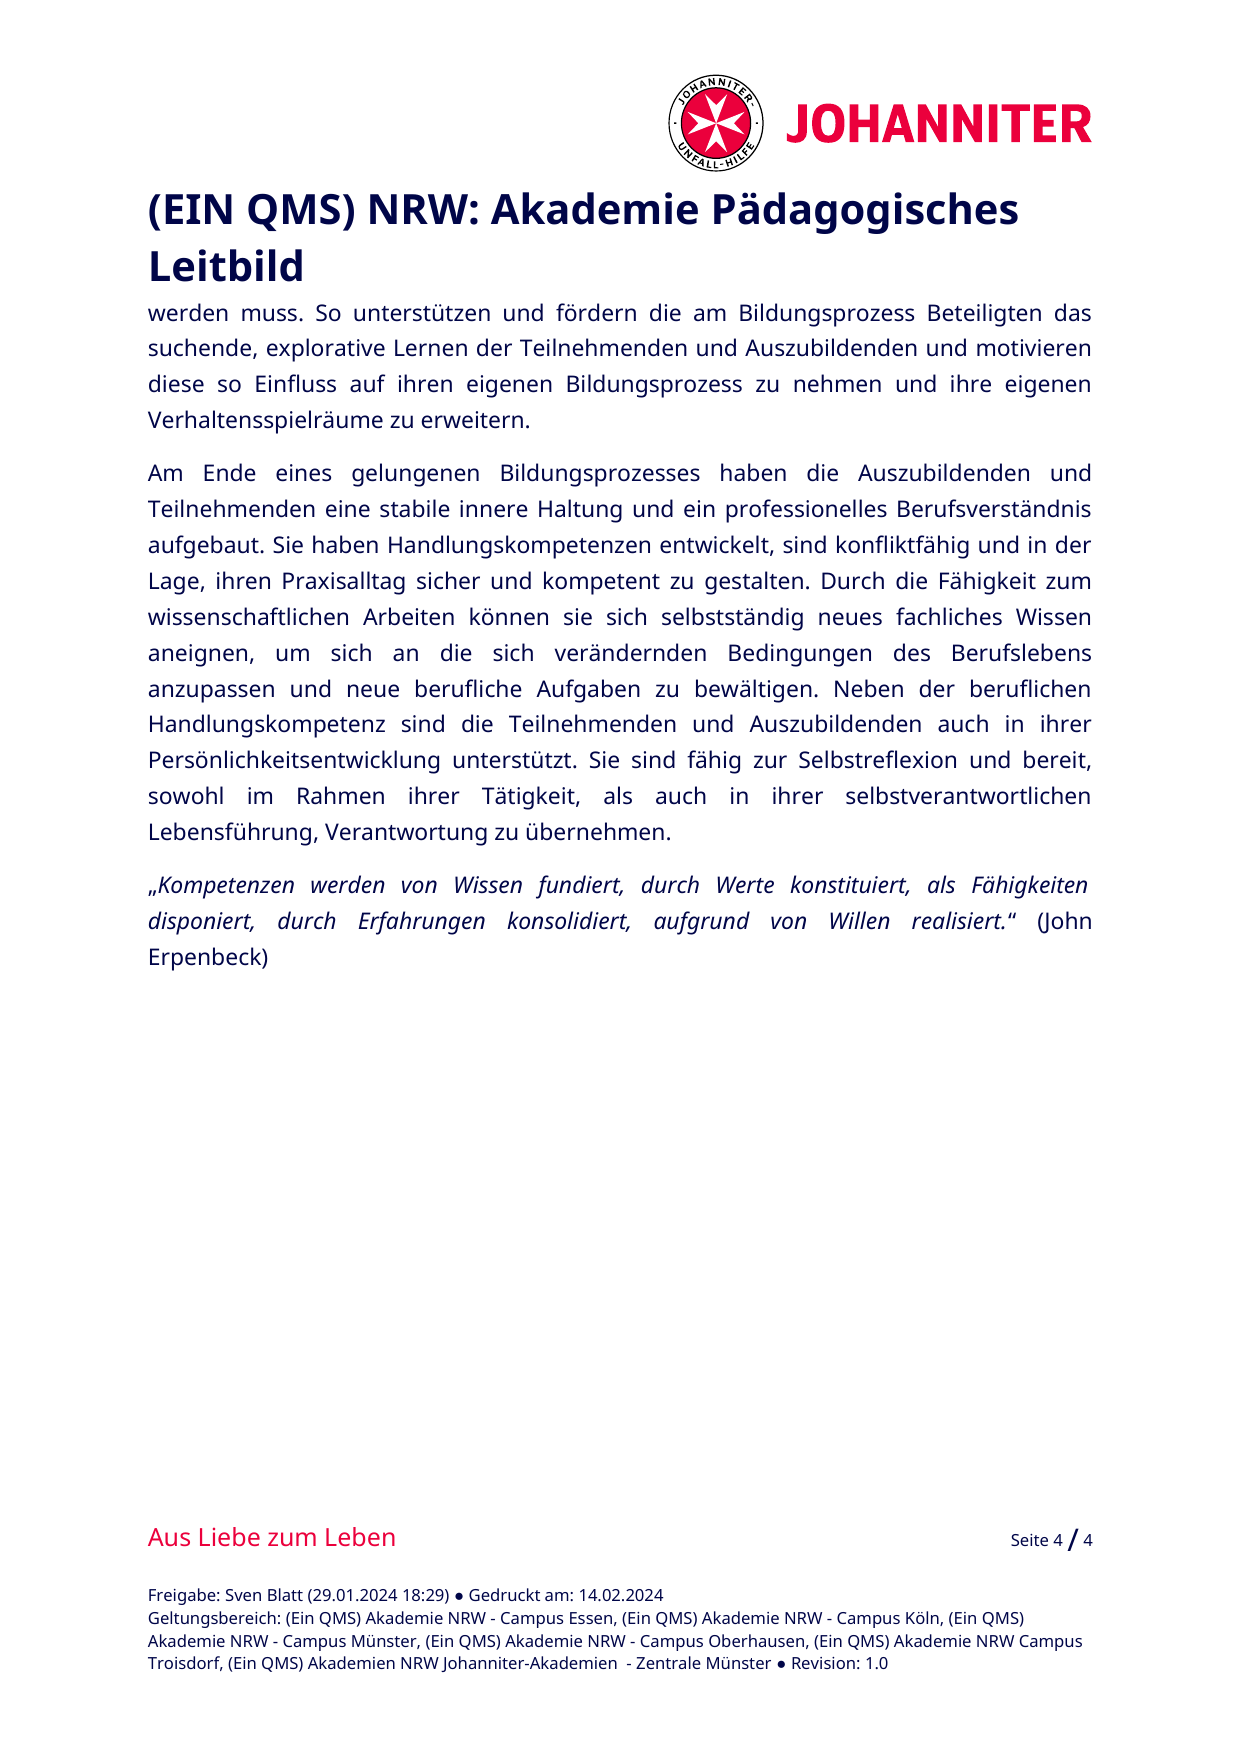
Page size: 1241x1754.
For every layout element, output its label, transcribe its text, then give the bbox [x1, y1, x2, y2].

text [148, 296, 1093, 436]
text „Kompetenzen werden von Wissen fundiert, durch Werte konstituiert, als Fähigkeiten disponiert, durch Erfahrungen konsolidiert, aufgrund von Willen realisiert.“ (John Erpenbeck) [148, 869, 1093, 972]
text Am Ende eines gelungenen Bildungsprozesses haben die Auszubildenden und Teilnehmenden eine stabile innere Haltung und ein professionelles Berufsverständnis aufgebaut. Sie haben Handlungskompetenzen entwickelt, sind konfliktfähig und in der Lage, ihren Praxisalltag sicher und kompetent zu gestalten. Durch die Fähigkeit zum wissenschaftlichen Arbeiten können sie sich selbstständig neues fachliches Wissen aneignen, um sich an die sich verändernden Bedingungen des Berufslebens anzupassen und neue berufliche Aufgaben zu bewältigen. Neben der beruflichen Handlungskompetenz sind die Teilnehmenden und Auszubildenden auch in ihrer Persönlichkeitsentwicklung unterstützt. Sie sind fähig zur Selbstreflexion und bereit, sowohl im Rahmen ihrer Tätigkeit, als auch in ihrer selbstverantwortlichen Lebensführung, Verantwortung zu übernehmen. [148, 457, 1093, 847]
